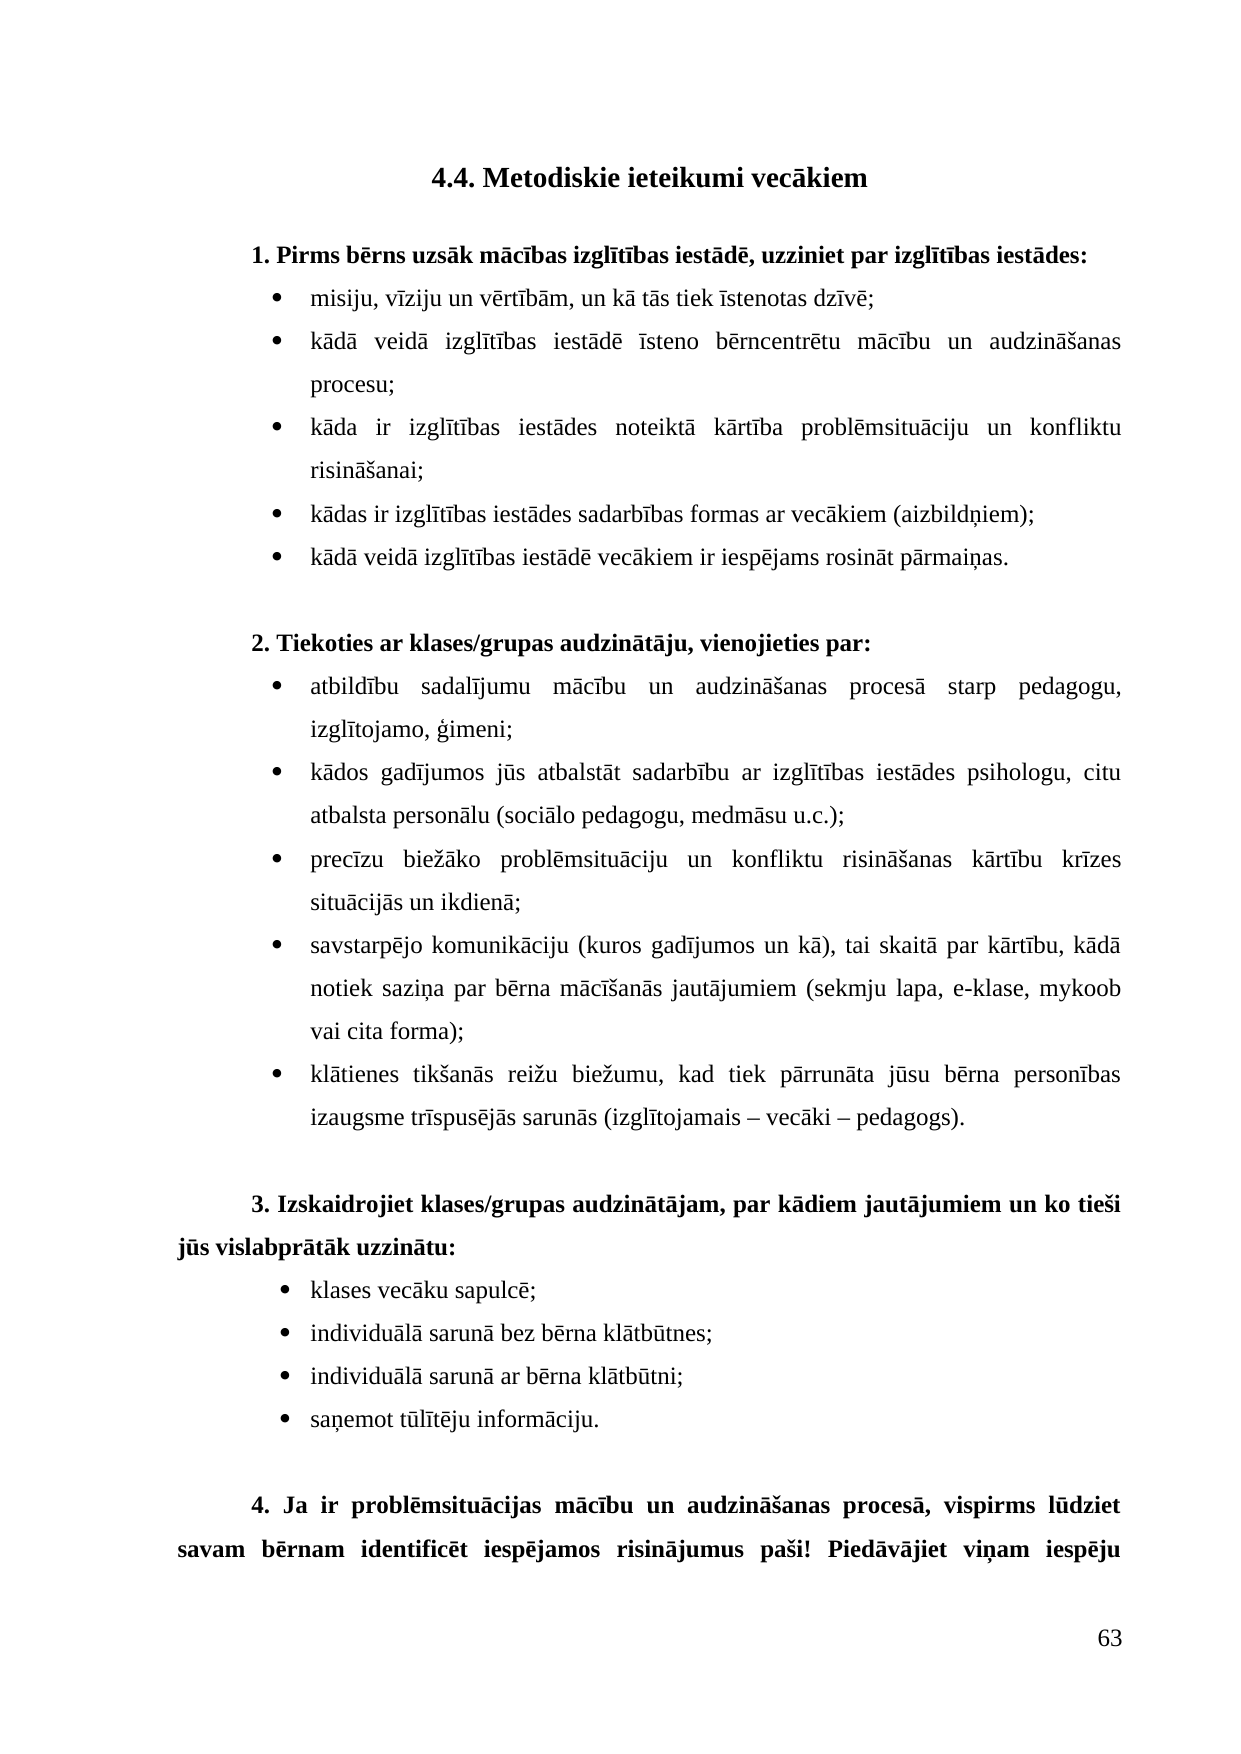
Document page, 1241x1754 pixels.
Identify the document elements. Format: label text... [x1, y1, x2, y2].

text 3. Izskaidrojiet klases/grupas audzinātājam, par kādiem jautājumiem un ko tieši jūs vislabprātāk uzzinātu: [177, 1189, 1122, 1261]
subtitle 4.4. Metodiskie ieteikumi vecākiem [177, 160, 1122, 194]
list saņemot tūlītēju informāciju. [281, 1404, 1122, 1433]
list klātienes tikšanās reižu biežumu, kad tiek pārrunāta jūsu bērna personības izaugsme trīspusējās sarunās (izglītojamais – vecāki – pedagogs). [273, 1059, 1122, 1131]
list kādos gadījumos jūs atbalstāt sadarbību ar izglītības iestādes psihologu, citu atbalsta personālu (sociālo pedagogu, medmāsu u.c.); [273, 757, 1122, 829]
list individuālā sarunā ar bērna klātbūtni; [281, 1361, 1122, 1390]
text 1. Pirms bērns uzsāk mācības izglītības iestādē, uzziniet par izglītības iestādes: [177, 240, 1122, 269]
list savstarpējo komunikāciju (kuros gadījumos un kā), tai skaitā par kārtību, kādā notiek saziņa par bērna mācīšanās jautājumiem (sekmju lapa, e-klase, mykoob vai cita forma); [273, 930, 1122, 1045]
list kāda ir izglītības iestādes noteiktā kārtība problēmsituāciju un konfliktu risināšanai; [273, 412, 1122, 484]
list atbildību sadalījumu mācību un audzināšanas procesā starp pedagogu, izglītojamo, ģimeni; [273, 671, 1122, 743]
list klases vecāku sapulcē; [281, 1275, 1122, 1304]
text 2. Tiekoties ar klases/grupas audzinātāju, vienojieties par: [177, 628, 1122, 657]
list misiju, vīziju un vērtībām, un kā tās tiek īstenotas dzīvē; [273, 283, 1122, 312]
list kādā veidā izglītības iestādē vecākiem ir iespējams rosināt pārmaiņas. [273, 542, 1122, 571]
list kādas ir izglītības iestādes sadarbības formas ar vecākiem (aizbildņiem); [273, 499, 1122, 527]
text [177, 1491, 1122, 1562]
list individuālā sarunā bez bērna klātbūtnes; [281, 1318, 1122, 1347]
list kādā veidā izglītības iestādē īsteno bērncentrētu mācību un audzināšanas procesu; [273, 326, 1122, 398]
list precīzu biežāko problēmsituāciju un konfliktu risināšanas kārtību krīzes situācijās un ikdienā; [273, 844, 1122, 916]
